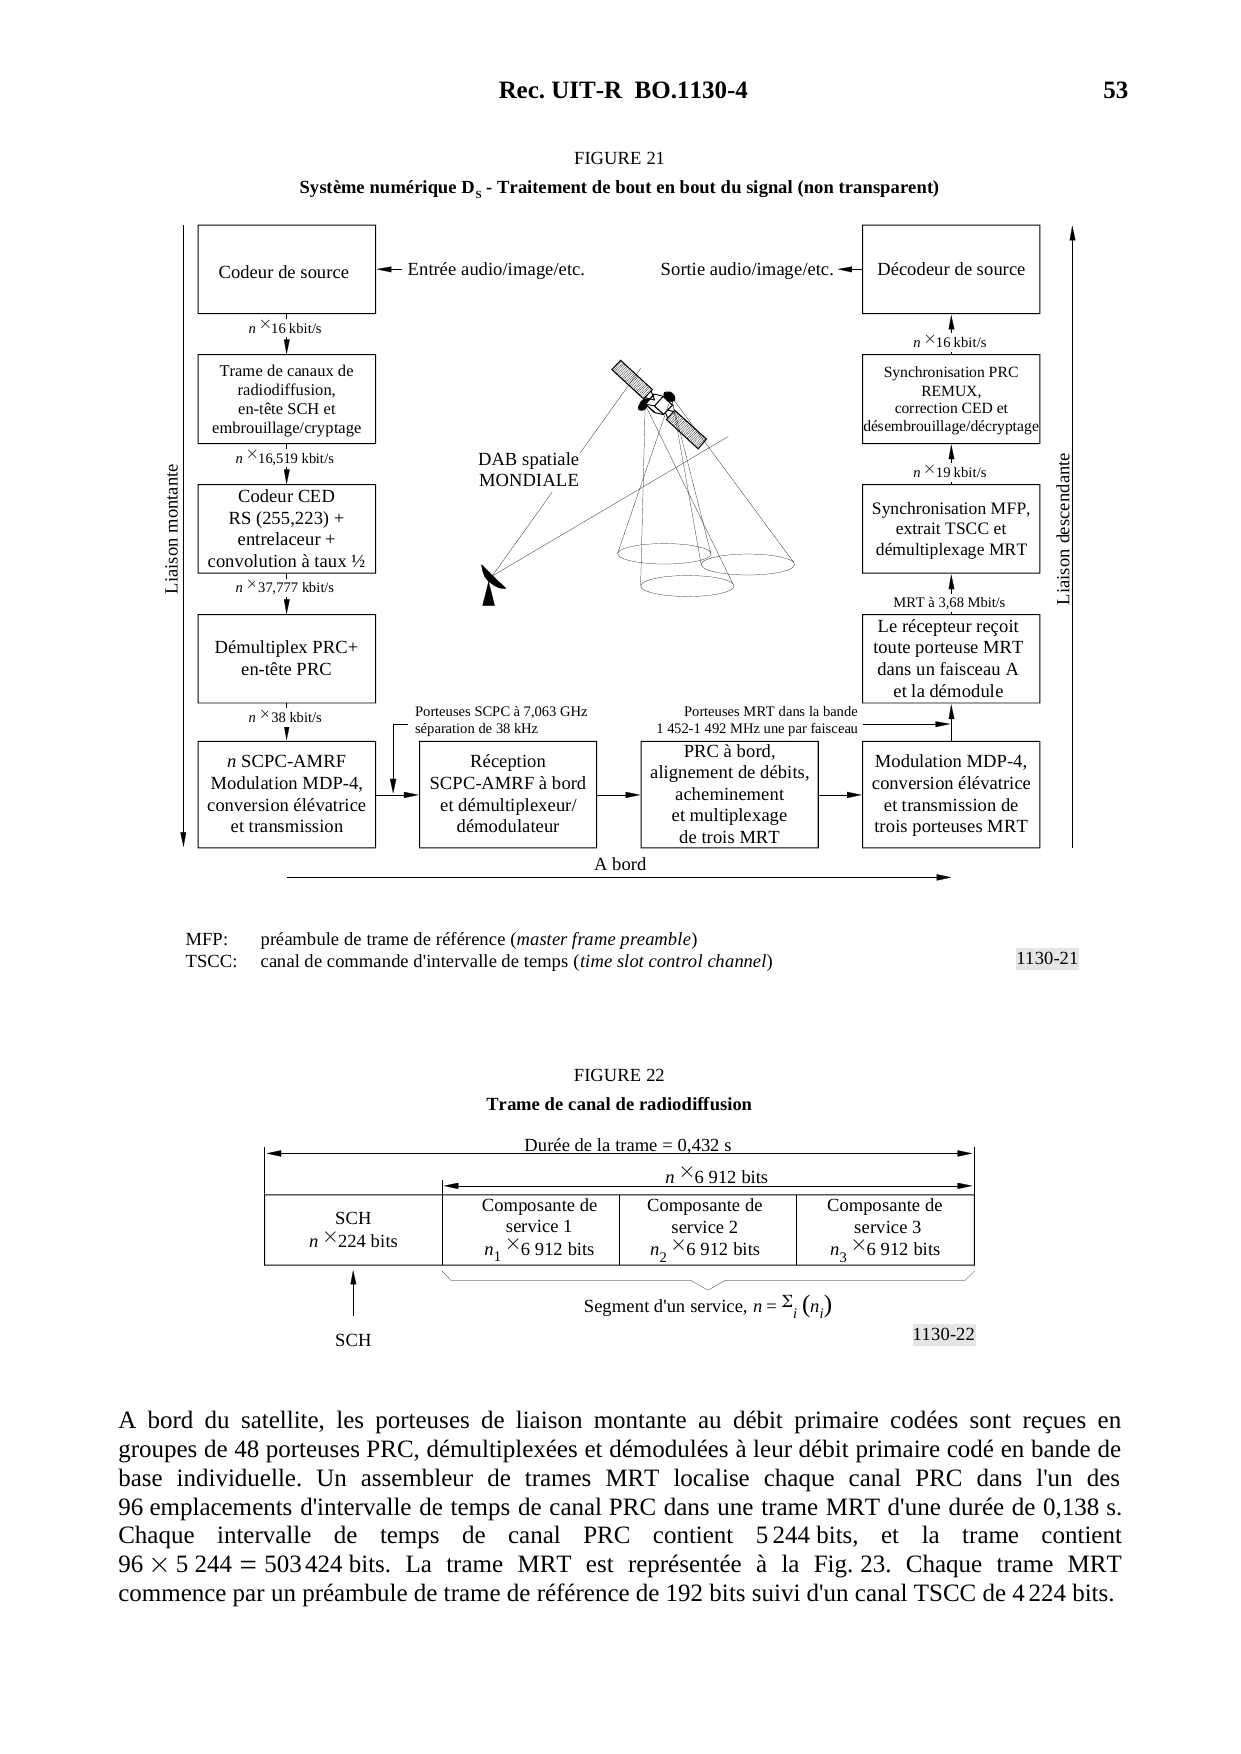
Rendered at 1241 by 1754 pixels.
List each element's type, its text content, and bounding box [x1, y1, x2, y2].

text A bord du satellite, les porteuses de liaison montante au débit primaire codées sont reçues en groupes de 48 porteuses PRC, démultiplexées et démodulées à leur débit primaire codé en bande de base individuelle. Un assembleur de trames MRT localise chaque canal PRC dans l'un des 96 emplacements d'intervalle de temps de canal PRC dans une trame MRT d'une durée de 0,138 s. Chaque intervalle de temps de canal PRC contient 5 244 bits, et la trame contient 96  5 244  503 424 bits. La trame MRT est représentée à la Fig. 23. Chaque trame MRT commence par un préambule de trame de référence de 192 bits suivi d'un canal TSCC de 4 224 bits. [118, 1405, 1122, 1607]
